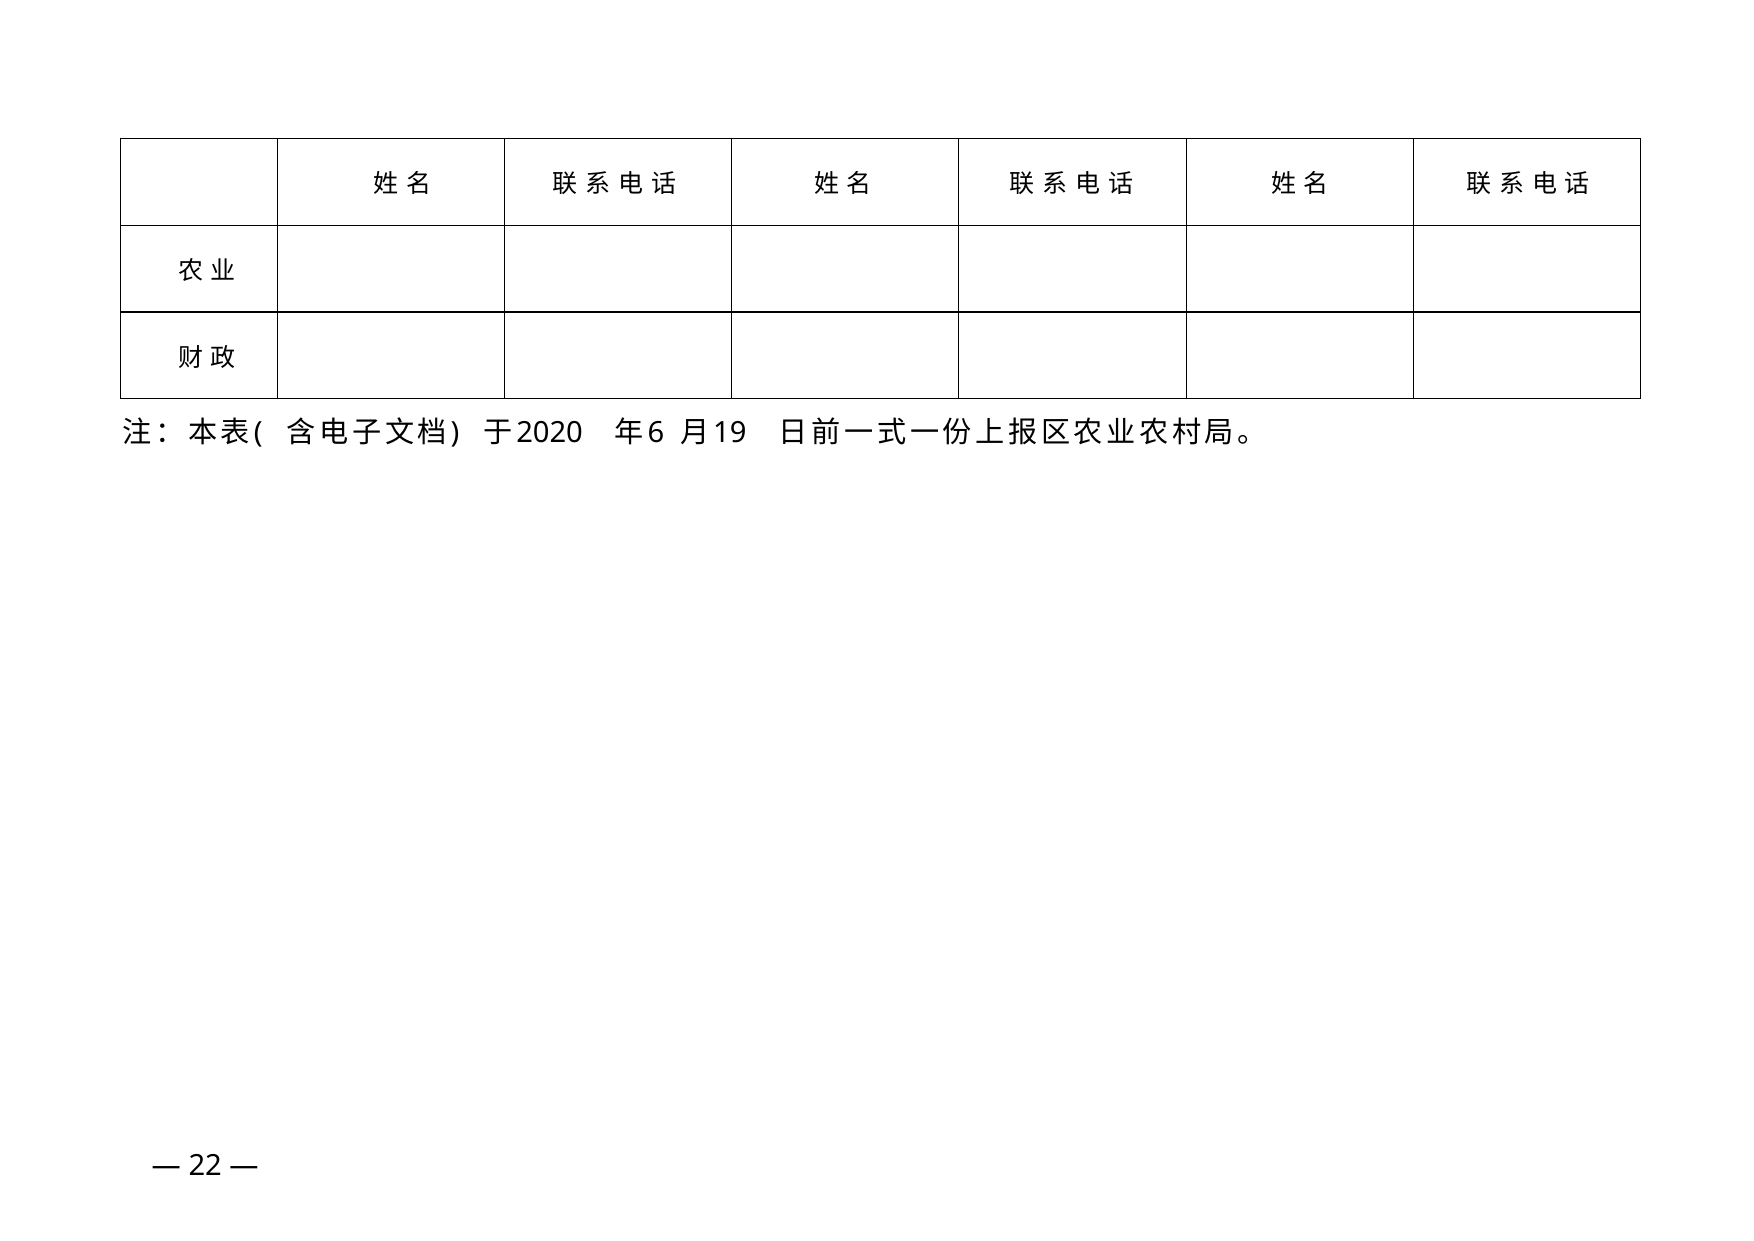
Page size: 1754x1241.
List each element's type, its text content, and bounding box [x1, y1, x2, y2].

table_cell [278, 226, 504, 311]
table_cell 联系电话 [1414, 139, 1640, 224]
table_cell [278, 313, 504, 398]
table_cell 联系电话 [959, 139, 1186, 224]
table_cell [1414, 313, 1640, 398]
table_cell [732, 313, 958, 398]
table_cell 财政 [121, 313, 277, 398]
table_cell [505, 226, 731, 311]
table_cell 联系电话 [505, 139, 731, 224]
table_cell [959, 226, 1186, 311]
table_cell 姓名 [1187, 139, 1413, 224]
table_cell 姓名 [732, 139, 958, 224]
text 注：本表(含电子文档)于2020年6月19日前一式一份上报区农业农村局。 [122, 399, 1632, 459]
table_cell [959, 313, 1186, 398]
table_cell [1187, 313, 1413, 398]
table_cell 姓名 [278, 139, 504, 224]
table_cell [1414, 226, 1640, 311]
table_cell [1187, 226, 1413, 311]
table_header 部门 [121, 139, 277, 224]
table_cell [732, 226, 958, 311]
table_cell 农业 [121, 226, 277, 311]
table_cell [505, 313, 731, 398]
